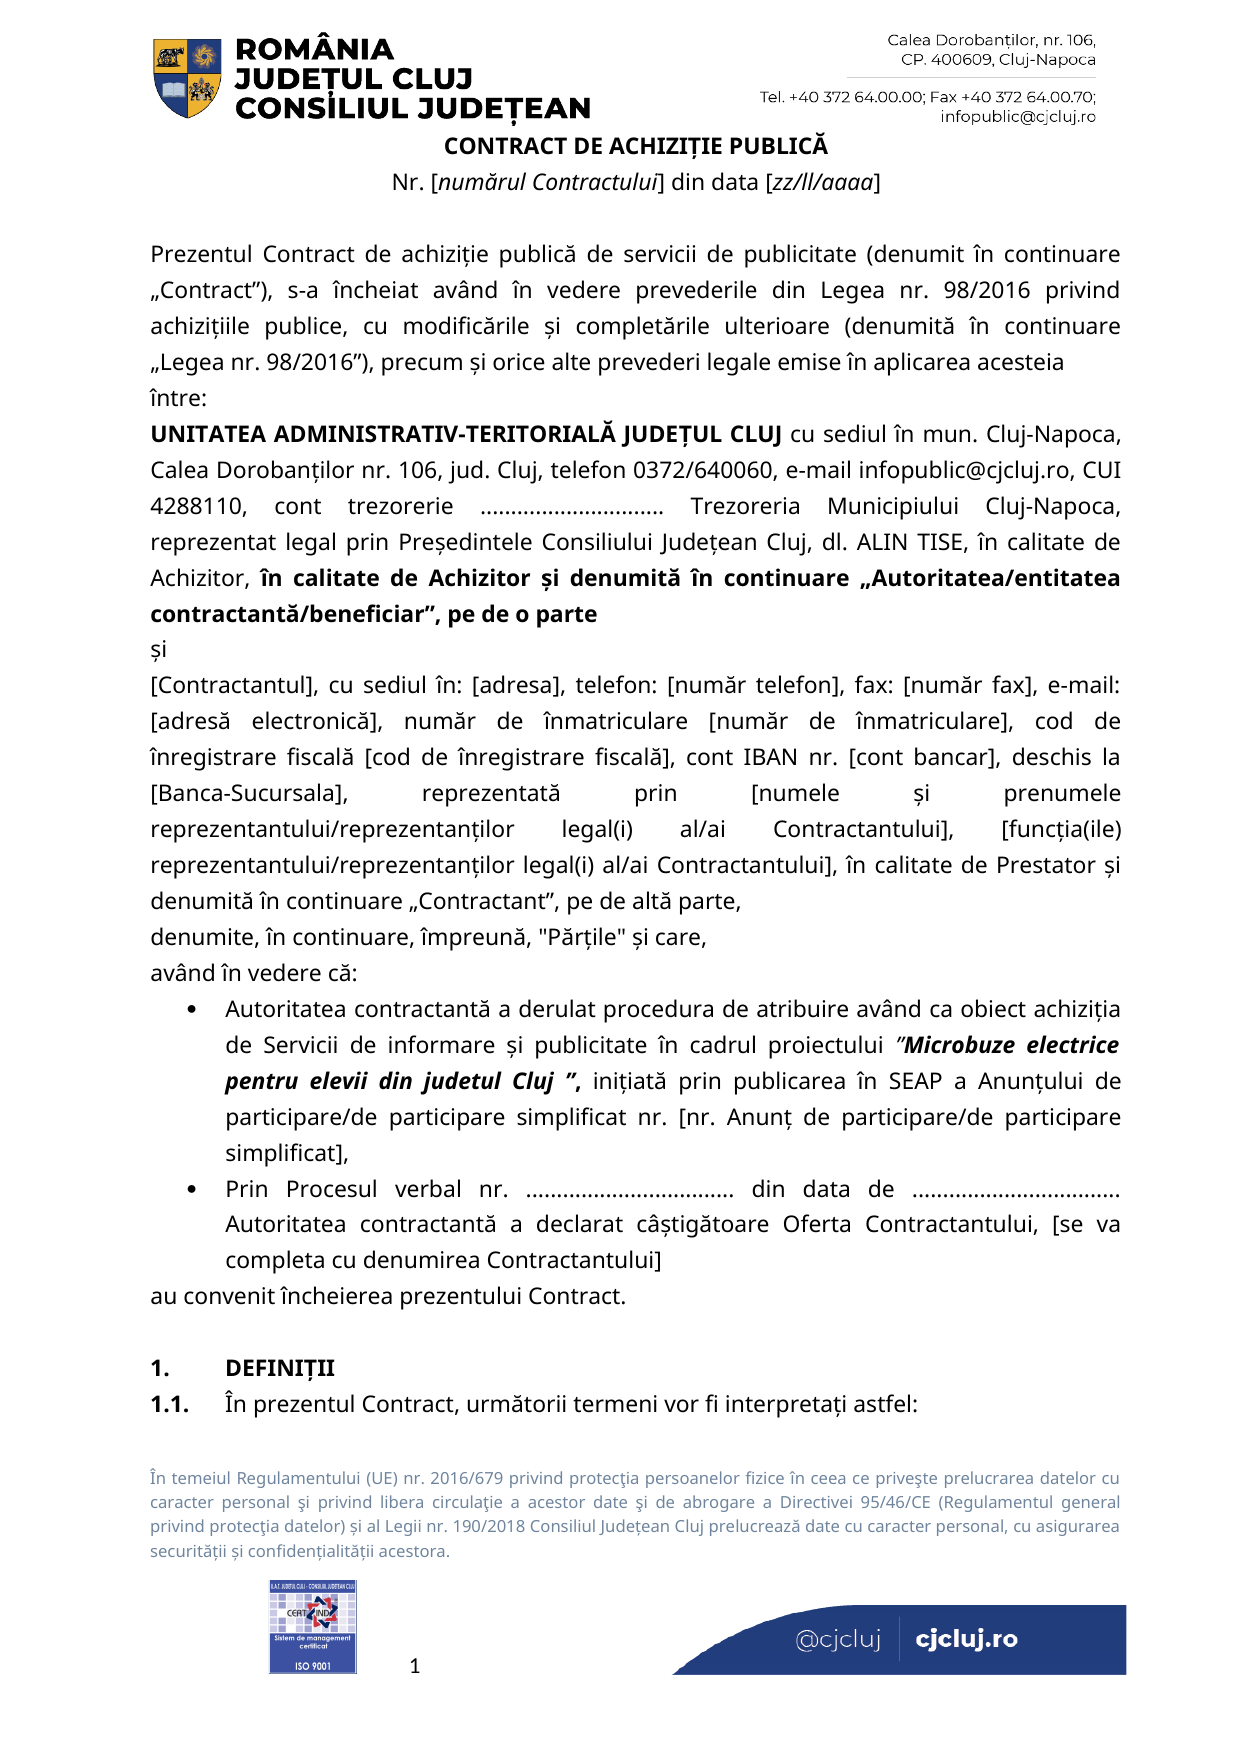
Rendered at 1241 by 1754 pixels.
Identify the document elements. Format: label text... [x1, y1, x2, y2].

picture [153, 32, 590, 104]
text și [150, 633, 1122, 665]
text UNITATEA ADMINISTRATIV-TERITORIALĂ JUDEŢUL CLUJ cu sediul în mun. Cluj-Napoca, Calea Dorobanţilor nr. 106, jud. Cluj, telefon 0372/640060, e-mail infopublic@cjcluj.ro, CUI 4288110, cont trezorerie .............................. Trezoreria Municipiului Cluj-Napoca, reprezentat legal prin Preşedintele Consiliului Judeţean Cluj, dl. ALIN TISE, în calitate de Achizitor, în calitate de Achizitor și denumită în continuare „Autoritatea/entitatea contractantă/beneficiar”, pe de o parte [150, 418, 1122, 629]
text Nr. [numărul Contractului] din data [zz/ll/aaaa] [150, 166, 1122, 197]
text CONTRACT DE ACHIZIȚIE PUBLICĂ [150, 104, 1122, 162]
text între: [150, 382, 1122, 413]
text [Contractantul], cu sediul în: [adresa], telefon: [număr telefon], fax: [număr fax], e-mail: [adresă electronică], număr de înmatriculare [număr de înmatriculare], cod de înregistrare fiscală [cod de înregistrare fiscală], cont IBAN nr. [cont bancar], deschis la [Banca-Sucursala], reprezentată prin [numele și prenumele reprezentantului/reprezentanților legal(i) al/ai Contractantului], [funcția(ile) reprezentantului/reprezentanților legal(i) al/ai Contractantului], în calitate de Prestator și denumită în continuare „Contractant”, pe de altă parte, [150, 669, 1122, 916]
list Autoritatea contractantă a derulat procedura de atribuire având ca obiect achiziția de Servicii de informare și publicitate în cadrul proiectului ”Microbuze electrice pentru elevii din judetul Cluj ”, inițiată prin publicarea în SEAP a Anunțului de participare/de participare simplificat nr. [nr. Anunț de participare/de participare simplificat], [188, 993, 1122, 1168]
text având în vedere că: [150, 957, 1122, 988]
list DEFINIŢII [150, 1352, 1122, 1383]
text Prezentul Contract de achiziție publică de servicii de publicitate (denumit în continuare „Contract”), s-a încheiat având în vedere prevederile din Legea nr. 98/2016 privind achizițiile publice, cu modificările și completările ulterioare (denumită în continuare „Legea nr. 98/2016”), precum și orice alte prevederi legale emise în aplicarea acesteia [150, 238, 1122, 377]
text denumite, în continuare, împreună, "Părțile" și care, [150, 921, 1122, 952]
text au convenit încheierea prezentului Contract. [150, 1280, 1122, 1312]
picture [760, 31, 1096, 104]
list Prin Procesul verbal nr. .................................. din data de .................................. Autoritatea contractantă a declarat câștigătoare Oferta Contractantului, [se va completa cu denumirea Contractantului] [188, 1172, 1122, 1276]
list În prezentul Contract, următorii termeni vor fi interpretați astfel: [150, 1388, 1122, 1419]
picture [671, 1605, 1127, 1675]
picture [268, 1580, 357, 1674]
